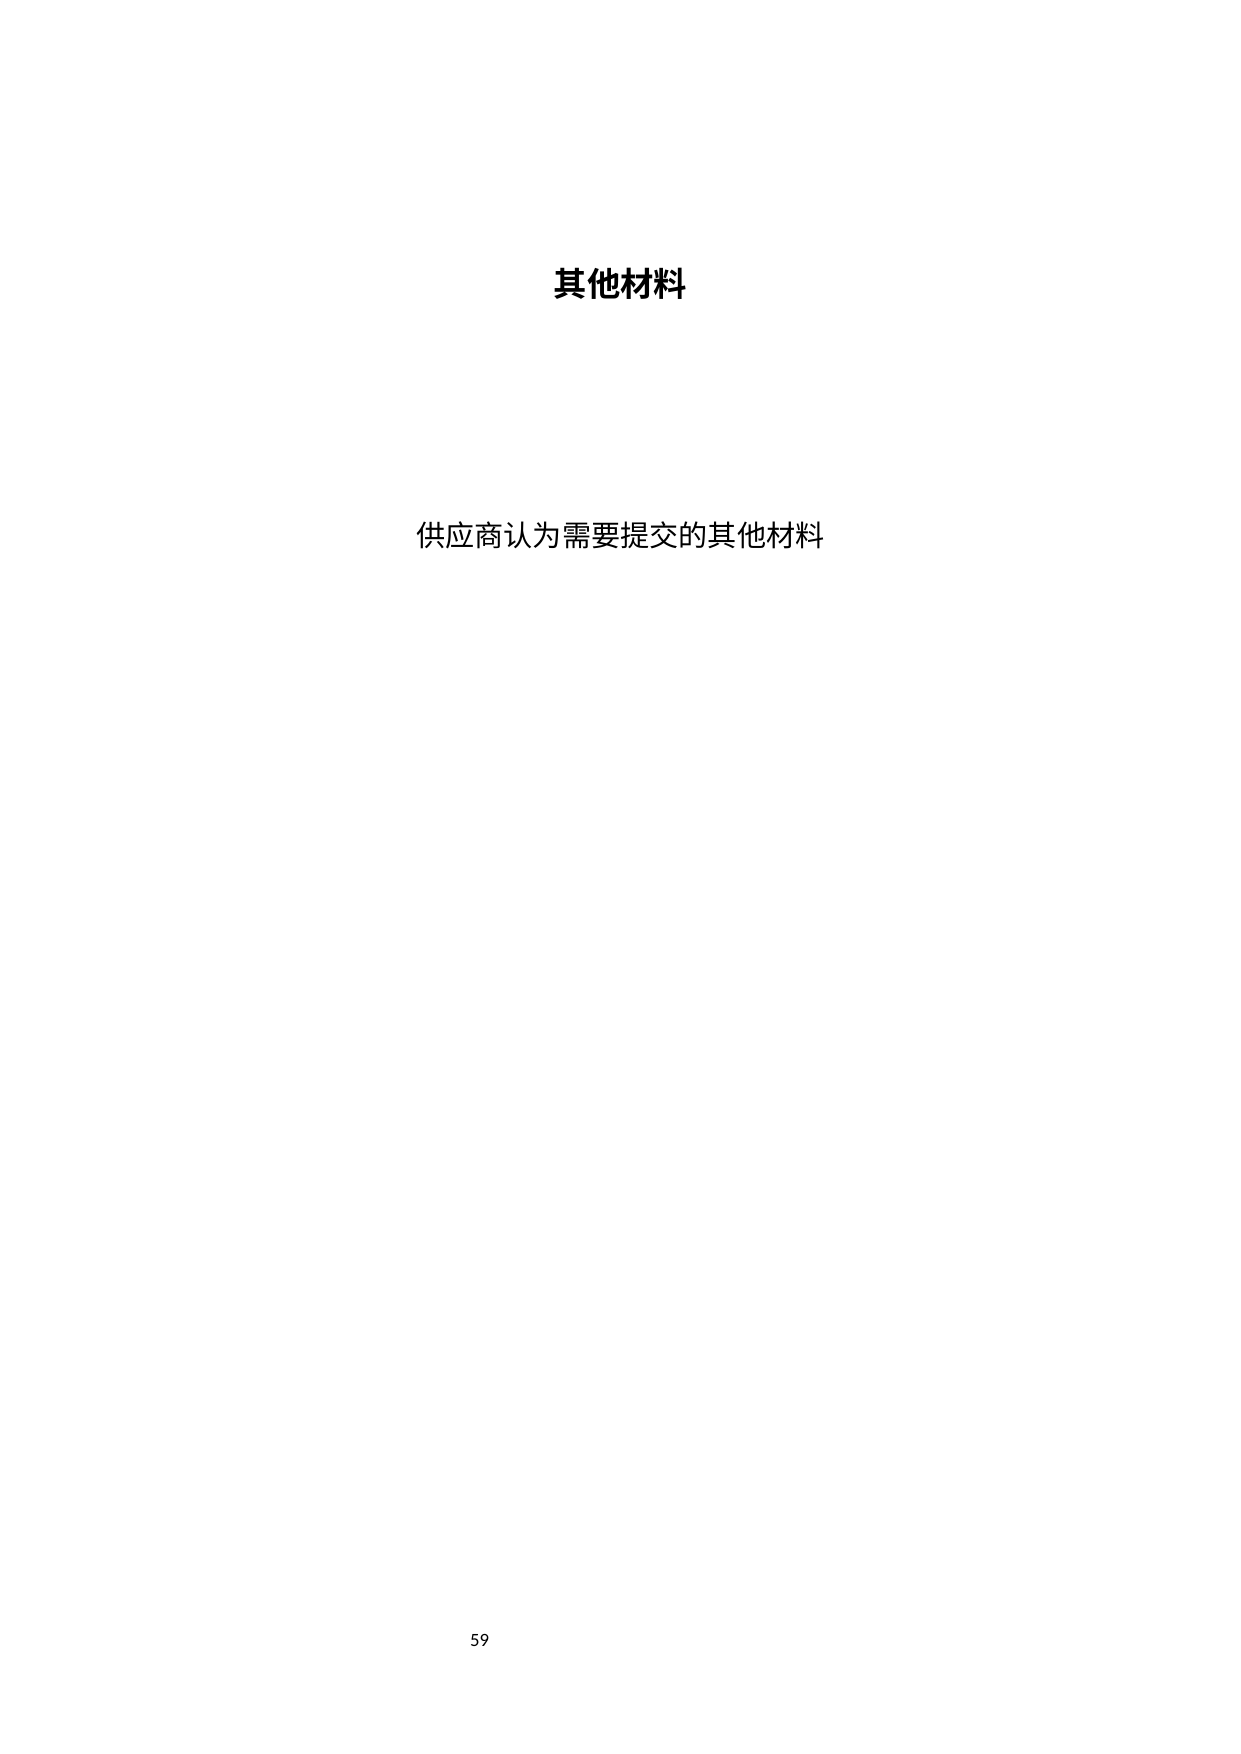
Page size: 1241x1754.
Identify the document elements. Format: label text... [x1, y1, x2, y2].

text 供应商认为需要提交的其他材料 [112, 501, 1128, 566]
text 其他材料 [112, 250, 1128, 315]
